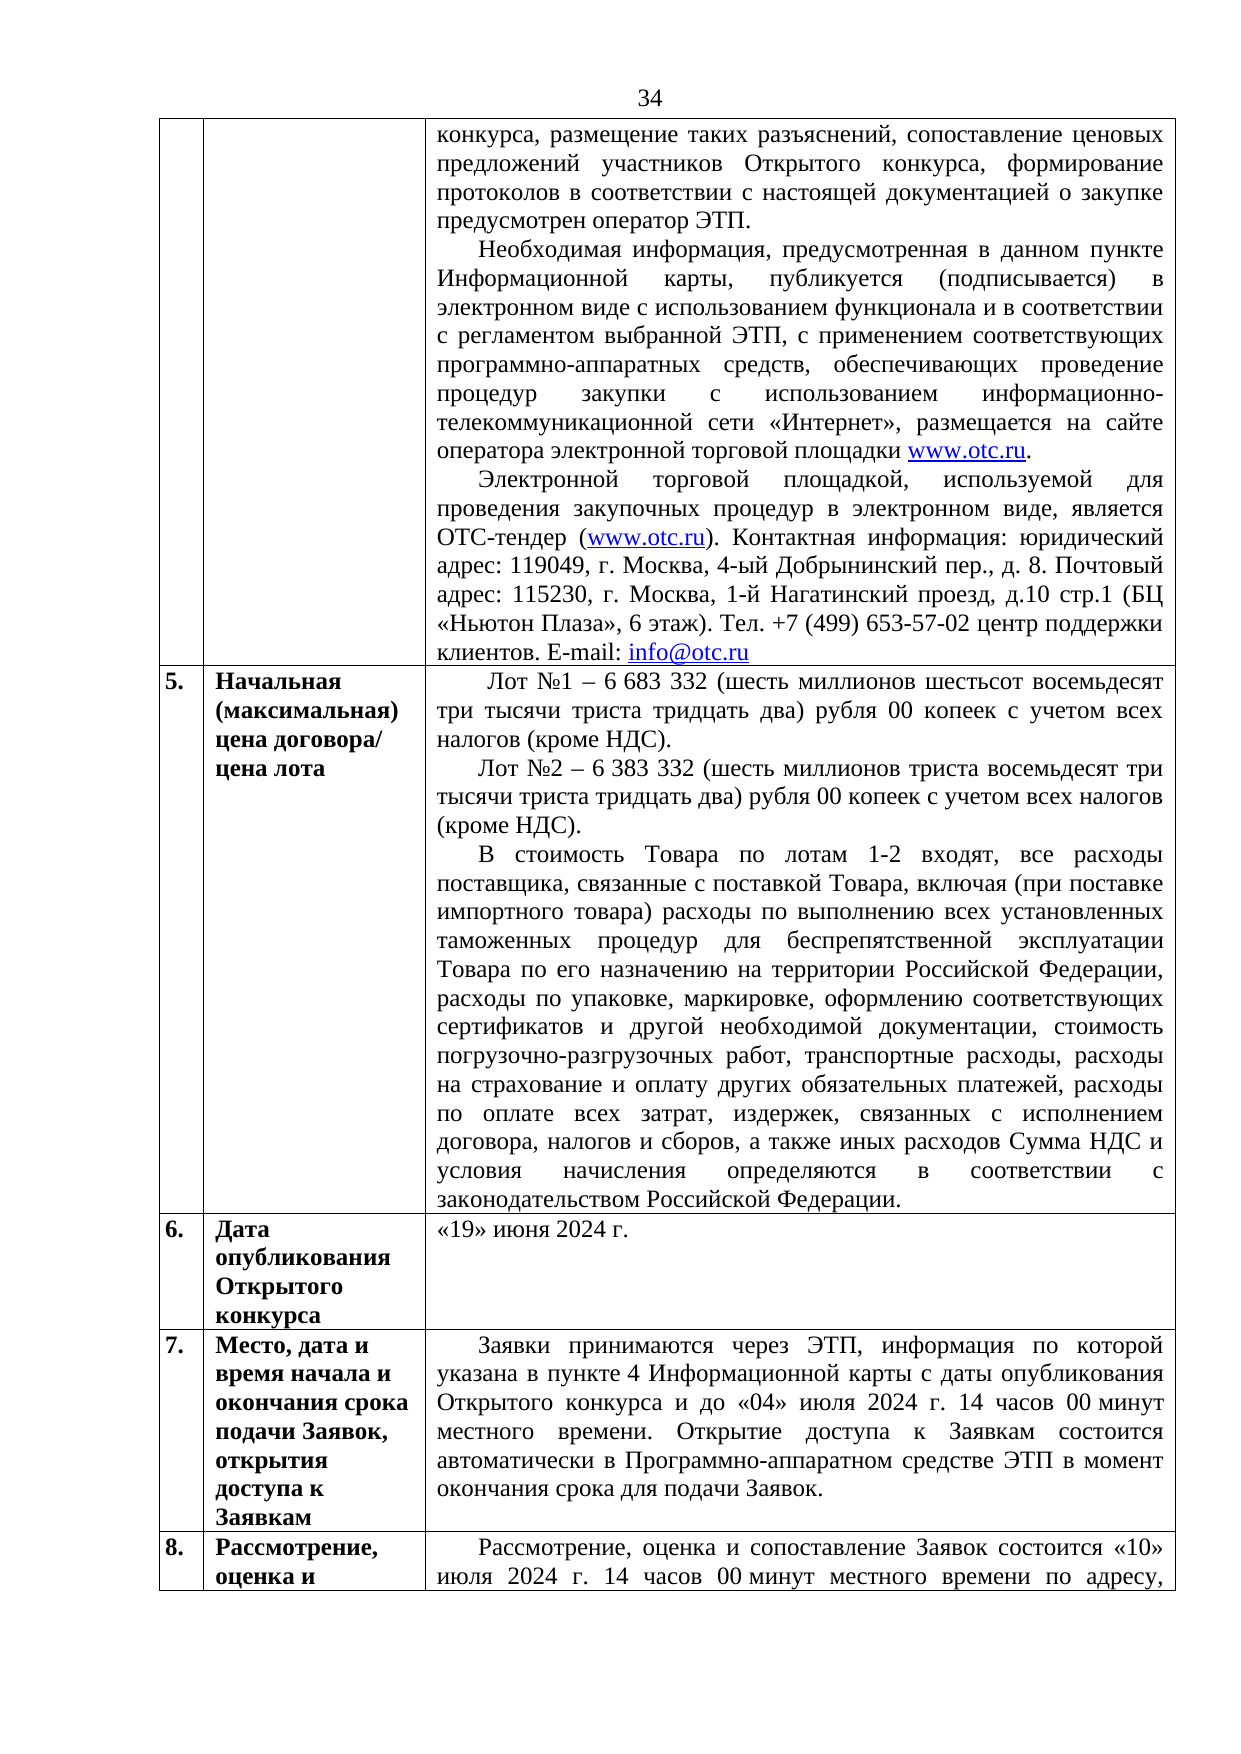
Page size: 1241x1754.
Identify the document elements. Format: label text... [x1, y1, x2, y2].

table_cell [204, 119, 425, 665]
table_cell Дата опубликования Открытого конкурса [204, 1214, 425, 1329]
table_cell «19» июня 2024 г. [426, 1214, 1175, 1329]
table_cell 4. [160, 119, 203, 665]
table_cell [426, 119, 1175, 665]
table_cell Заявки принимаются через ЭТП, информация по которой указана в пункте 4 Информационной карты с даты опубликования Открытого конкурса и до «04» июля 2024 г. 14 часов 00 минут местного времени. Открытие доступа к Заявкам состоится автоматически в Программно-аппаратном средстве ЭТП в момент окончания срока для подачи Заявок. [426, 1330, 1175, 1531]
table_cell Начальная (максимальная) цена договора/ цена лота [204, 666, 425, 1213]
table_cell Место, дата и время начала и окончания срока подачи Заявок, открытия доступа к Заявкам [204, 1330, 425, 1531]
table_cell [204, 1532, 425, 1589]
table_cell Лот №1 – 6 683 332 (шесть миллионов шестьсот восемьдесят три тысячи триста тридцать два) рубля 00 копеек с учетом всех налогов (кроме НДС). Лот №2 – 6 383 332 (шесть миллионов триста восемьдесят три тысячи триста тридцать два) рубля 00 копеек с учетом всех налогов (кроме НДС). В стоимость Товара по лотам 1-2 входят, все расходы поставщика, связанные с поставкой Товара, включая (при поставке импортного товара) расходы по выполнению всех установленных таможенных процедур для беспрепятственной эксплуатации Товара по его назначению на территории Российской Федерации, расходы по упаковке, маркировке, оформлению соответствующих сертификатов и другой необходимой документации, стоимость погрузочно-разгрузочных работ, транспортные расходы, расходы на страхование и оплату других обязательных платежей, расходы по оплате всех затрат, издержек, связанных с исполнением договора, налогов и сборов, а также иных расходов Сумма НДС и условия начисления определяются в соответствии с законодательством Российской Федерации. [426, 666, 1175, 1213]
table_cell 8. [160, 1532, 203, 1589]
table_cell 6. [160, 1214, 203, 1329]
table_cell 7. [160, 1330, 203, 1531]
table_cell 5. [160, 666, 203, 1213]
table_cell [426, 1532, 1175, 1589]
